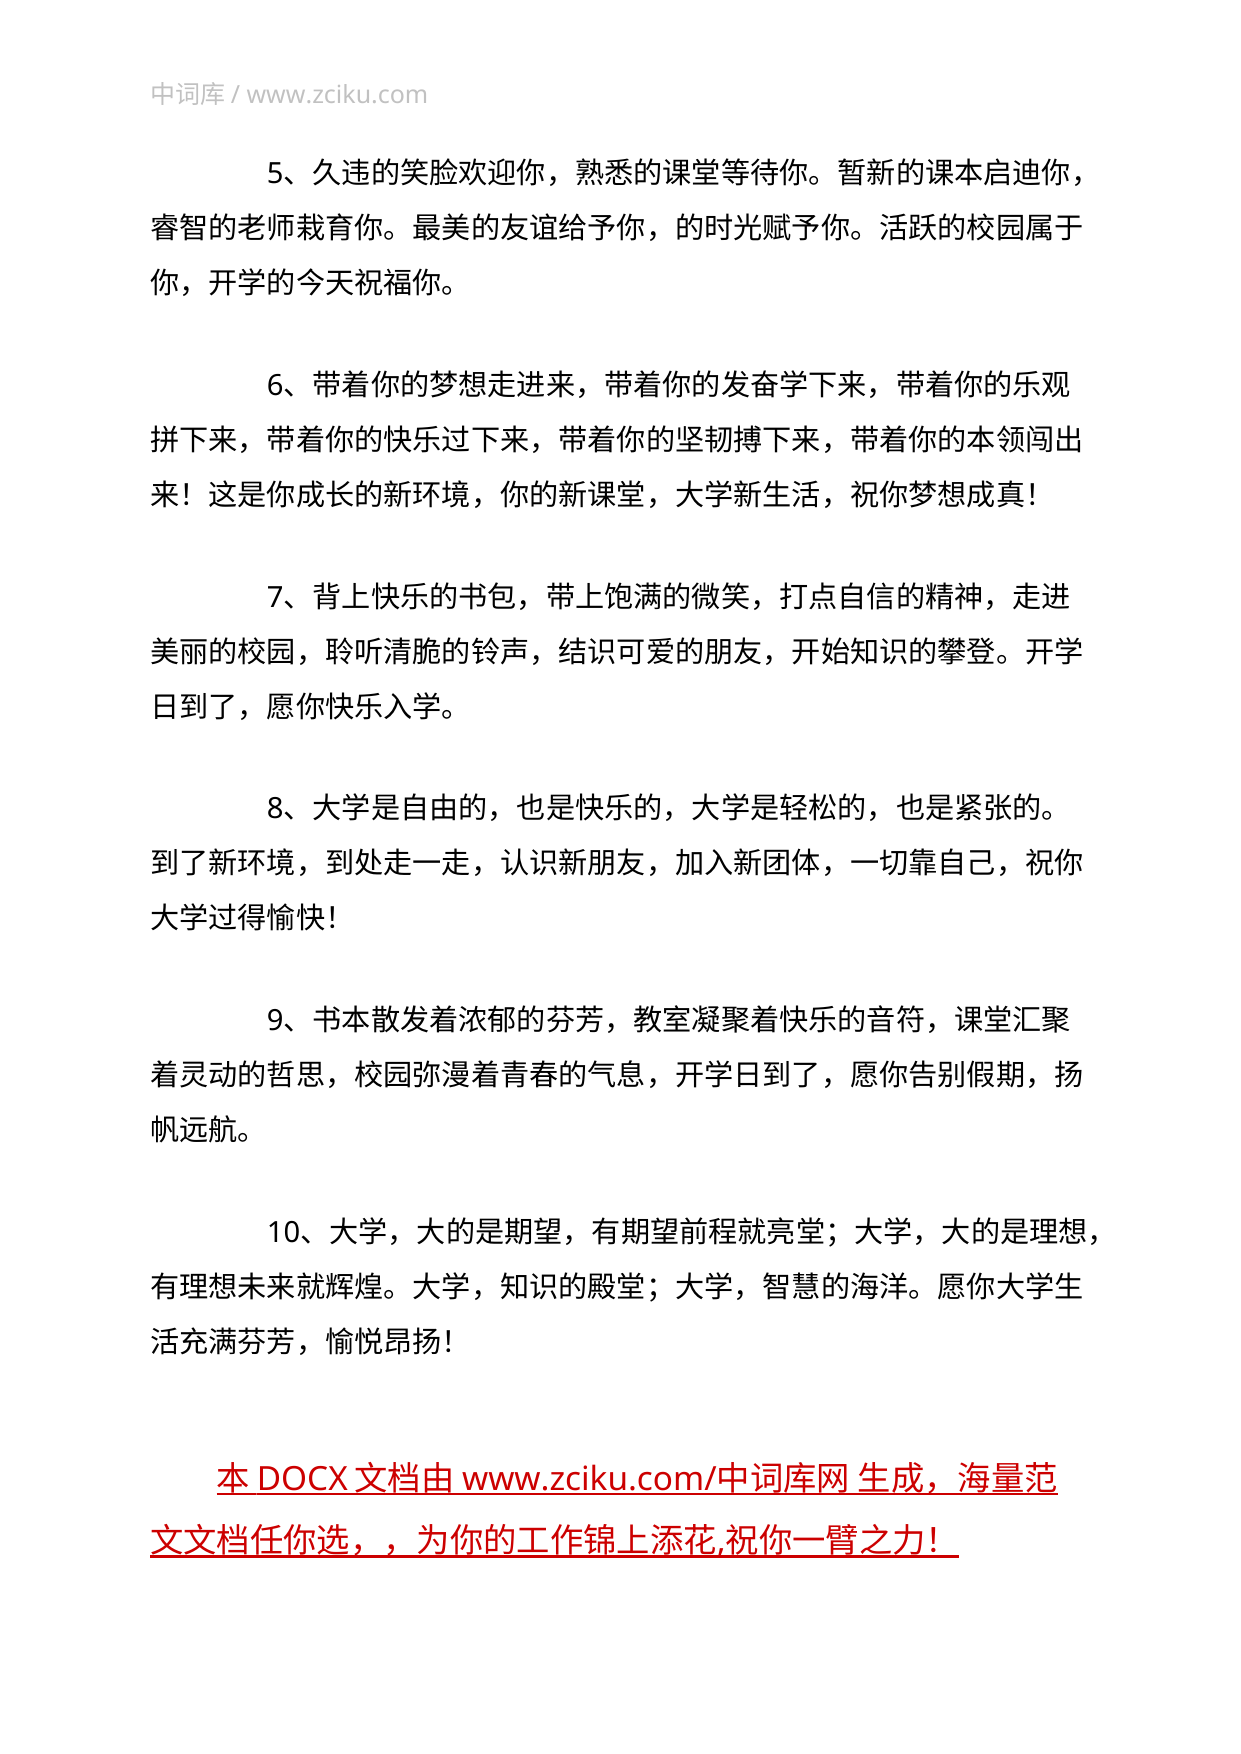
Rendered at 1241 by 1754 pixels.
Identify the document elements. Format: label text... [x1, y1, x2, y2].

text 10、大学，大的是期望，有期望前程就亮堂；大学，大的是理想，有理想未来就辉煌。大学，知识的殿堂；大学，智慧的海洋。愿你大学生活充满芬芳，愉悦昂扬！ [150, 1208, 1090, 1361]
text 5、久违的笑脸欢迎你，熟悉的课堂等待你。暂新的课本启迪你，睿智的老师栽育你。最美的友谊给予你，的时光赋予你。活跃的校园属于你，开学的今天祝福你。 [150, 150, 1090, 302]
text 9、书本散发着浓郁的芬芳，教室凝聚着快乐的音符，课堂汇聚着灵动的哲思，校园弥漫着青春的气息，开学日到了，愿你告别假期，扬帆远航。 [150, 997, 1090, 1149]
text 7、背上快乐的书包，带上饱满的微笑，打点自信的精神，走进美丽的校园，聆听清脆的铃声，结识可爱的朋友，开始知识的攀登。开学日到了，愿你快乐入学。 [150, 573, 1090, 726]
text 8、大学是自由的，也是快乐的，大学是轻松的，也是紧张的。到了新环境，到处走一走，认识新朋友，加入新团体，一切靠自己，祝你大学过得愉快！ [150, 785, 1090, 937]
text 本DOCX文档由 www.zciku.com/中词库网 生成，海量范文文档任你选，，为你的工作锦上添花,祝你一臂之力！ [150, 1451, 1090, 1562]
text 6、带着你的梦想走进来，带着你的发奋学下来，带着你的乐观拼下来，带着你的快乐过下来，带着你的坚韧搏下来，带着你的本领闯出来！这是你成长的新环境，你的新课堂，大学新生活，祝你梦想成真！ [150, 362, 1090, 514]
